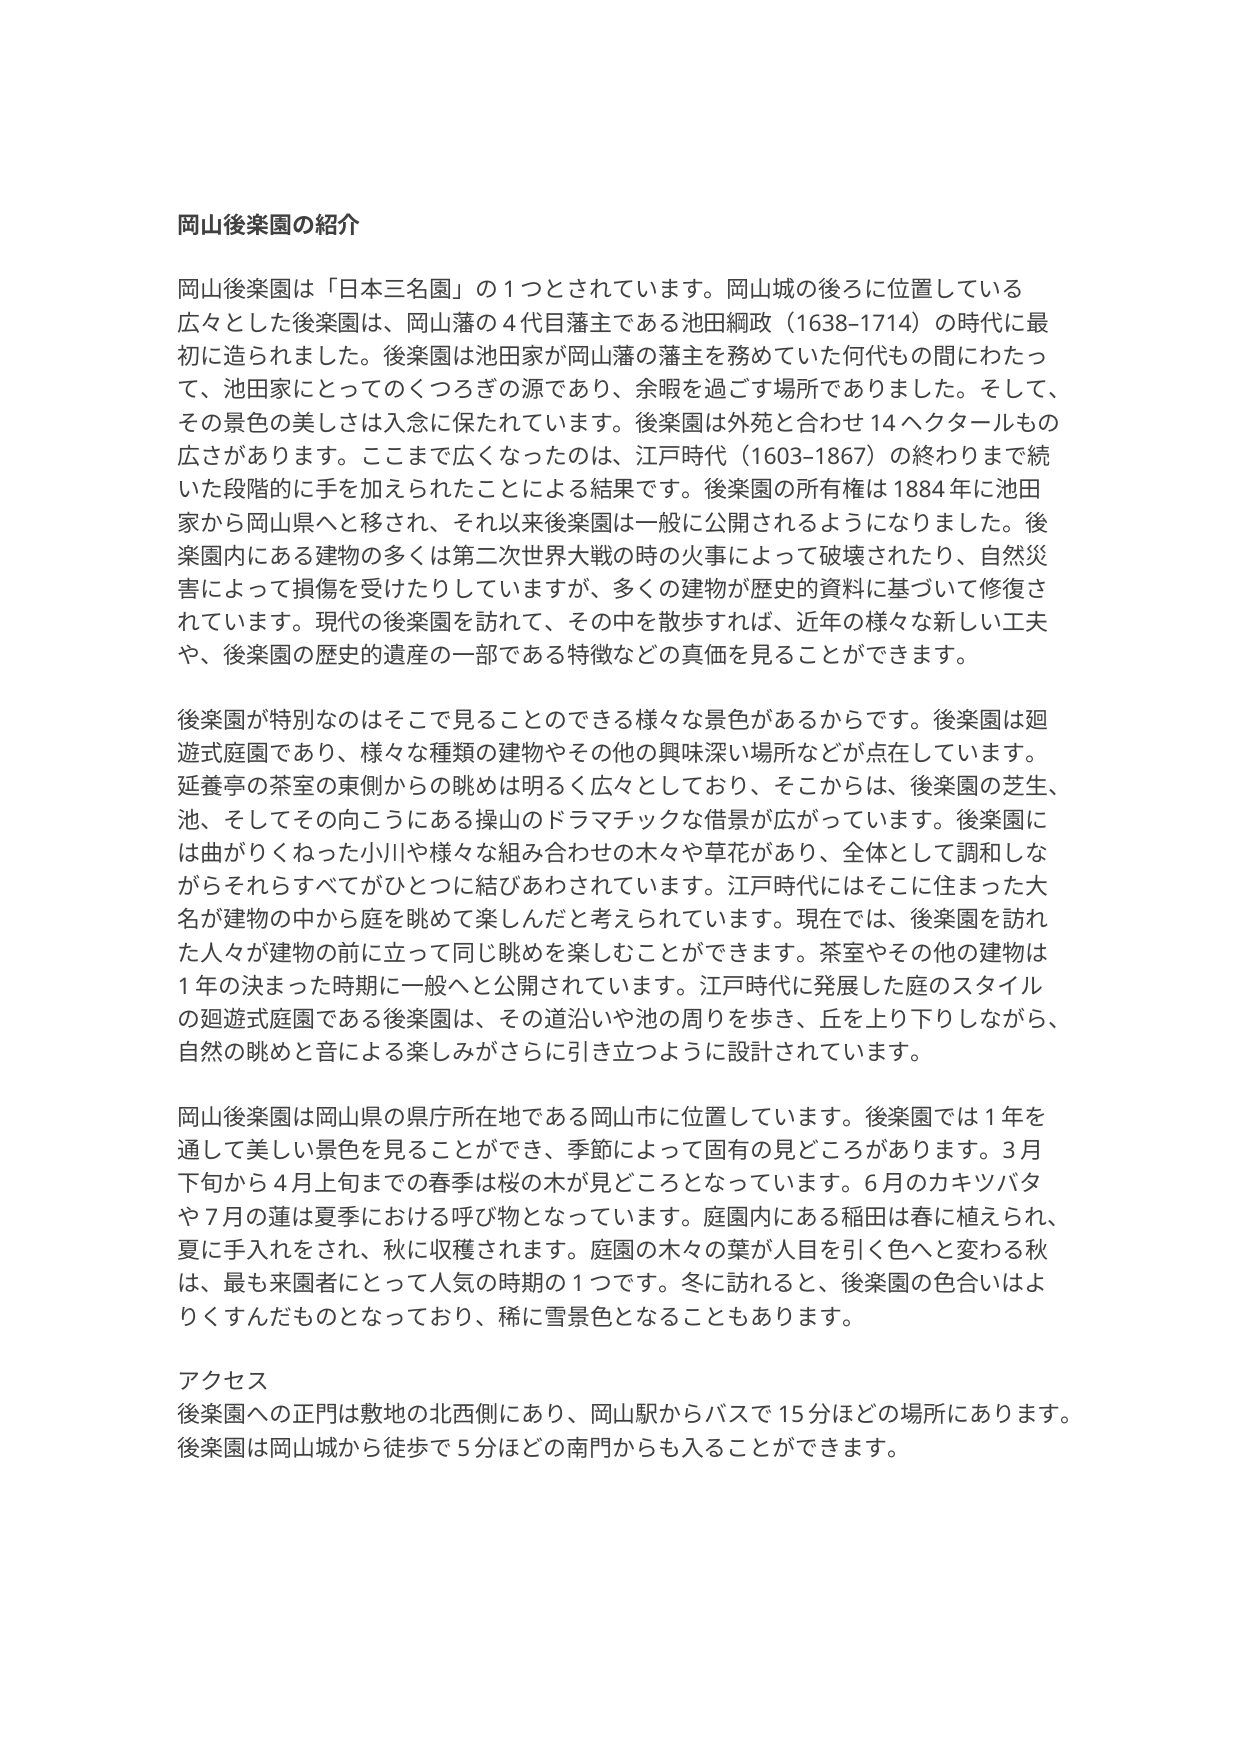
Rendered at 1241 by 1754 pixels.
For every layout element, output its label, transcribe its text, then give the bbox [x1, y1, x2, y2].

text 岡山後楽園は「日本三名園」の1つとされています。岡山城の後ろに位置している広々とした後楽園は、岡山藩の4代目藩主である池田綱政（1638–1714）の時代に最初に造られました。後楽園は池田家が岡山藩の藩主を務めていた何代もの間にわたって、池田家にとってのくつろぎの源であり、余暇を過ごす場所でありました。そして、その景色の美しさは入念に保たれています。後楽園は外苑と合わせ14ヘクタールもの広さがあります。ここまで広くなったのは、江戸時代（1603–1867）の終わりまで続いた段階的に手を加えられたことによる結果です。後楽園の所有権は1884年に池田家から岡山県へと移され、それ以来後楽園は一般に公開されるようになりました。後楽園内にある建物の多くは第二次世界大戦の時の火事によって破壊されたり、自然災害によって損傷を受けたりしていますが、多くの建物が歴史的資料に基づいて修復されています。現代の後楽園を訪れて、その中を散歩すれば、近年の様々な新しい工夫や、後楽園の歴史的遺産の一部である特徴などの真価を見ることができます。 [177, 271, 1063, 671]
text 岡山後楽園の紹介 [177, 207, 1063, 240]
text 後楽園への正門は敷地の北西側にあり、岡山駅からバスで15分ほどの場所にあります。後楽園は岡山城から徒歩で5分ほどの南門からも入ることができます。 [177, 1396, 1063, 1463]
text 後楽園が特別なのはそこで見ることのできる様々な景色があるからです。後楽園は廻遊式庭園であり、様々な種類の建物やその他の興味深い場所などが点在しています。延養亭の茶室の東側からの眺めは明るく広々としており、そこからは、後楽園の芝生、池、そしてその向こうにある操山のドラマチックな借景が広がっています。後楽園には曲がりくねった小川や様々な組み合わせの木々や草花があり、全体として調和しながらそれらすべてがひとつに結びあわされています。江戸時代にはそこに住まった大名が建物の中から庭を眺めて楽しんだと考えられています。現在では、後楽園を訪れた人々が建物の前に立って同じ眺めを楽しむことができます。茶室やその他の建物は1年の決まった時期に一般へと公開されています。江戸時代に発展した庭のスタイルの廻遊式庭園である後楽園は、その道沿いや池の周りを歩き、丘を上り下りしながら、自然の眺めと音による楽しみがさらに引き立つように設計されています。 [177, 702, 1063, 1067]
text 岡山後楽園は岡山県の県庁所在地である岡山市に位置しています。後楽園では1年を通して美しい景色を見ることができ、季節によって固有の見どころがあります。3月下旬から4月上旬までの春季は桜の木が見どころとなっています。6月のカキツバタや7月の蓮は夏季における呼び物となっています。庭園内にある稲田は春に植えられ、夏に手入れをされ、秋に収穫されます。庭園の木々の葉が人目を引く色へと変わる秋は、最も来園者にとって人気の時期の1つです。冬に訪れると、後楽園の色合いはよりくすんだものとなっており、稀に雪景色となることもあります。 [177, 1099, 1063, 1332]
text アクセス [177, 1363, 1063, 1396]
